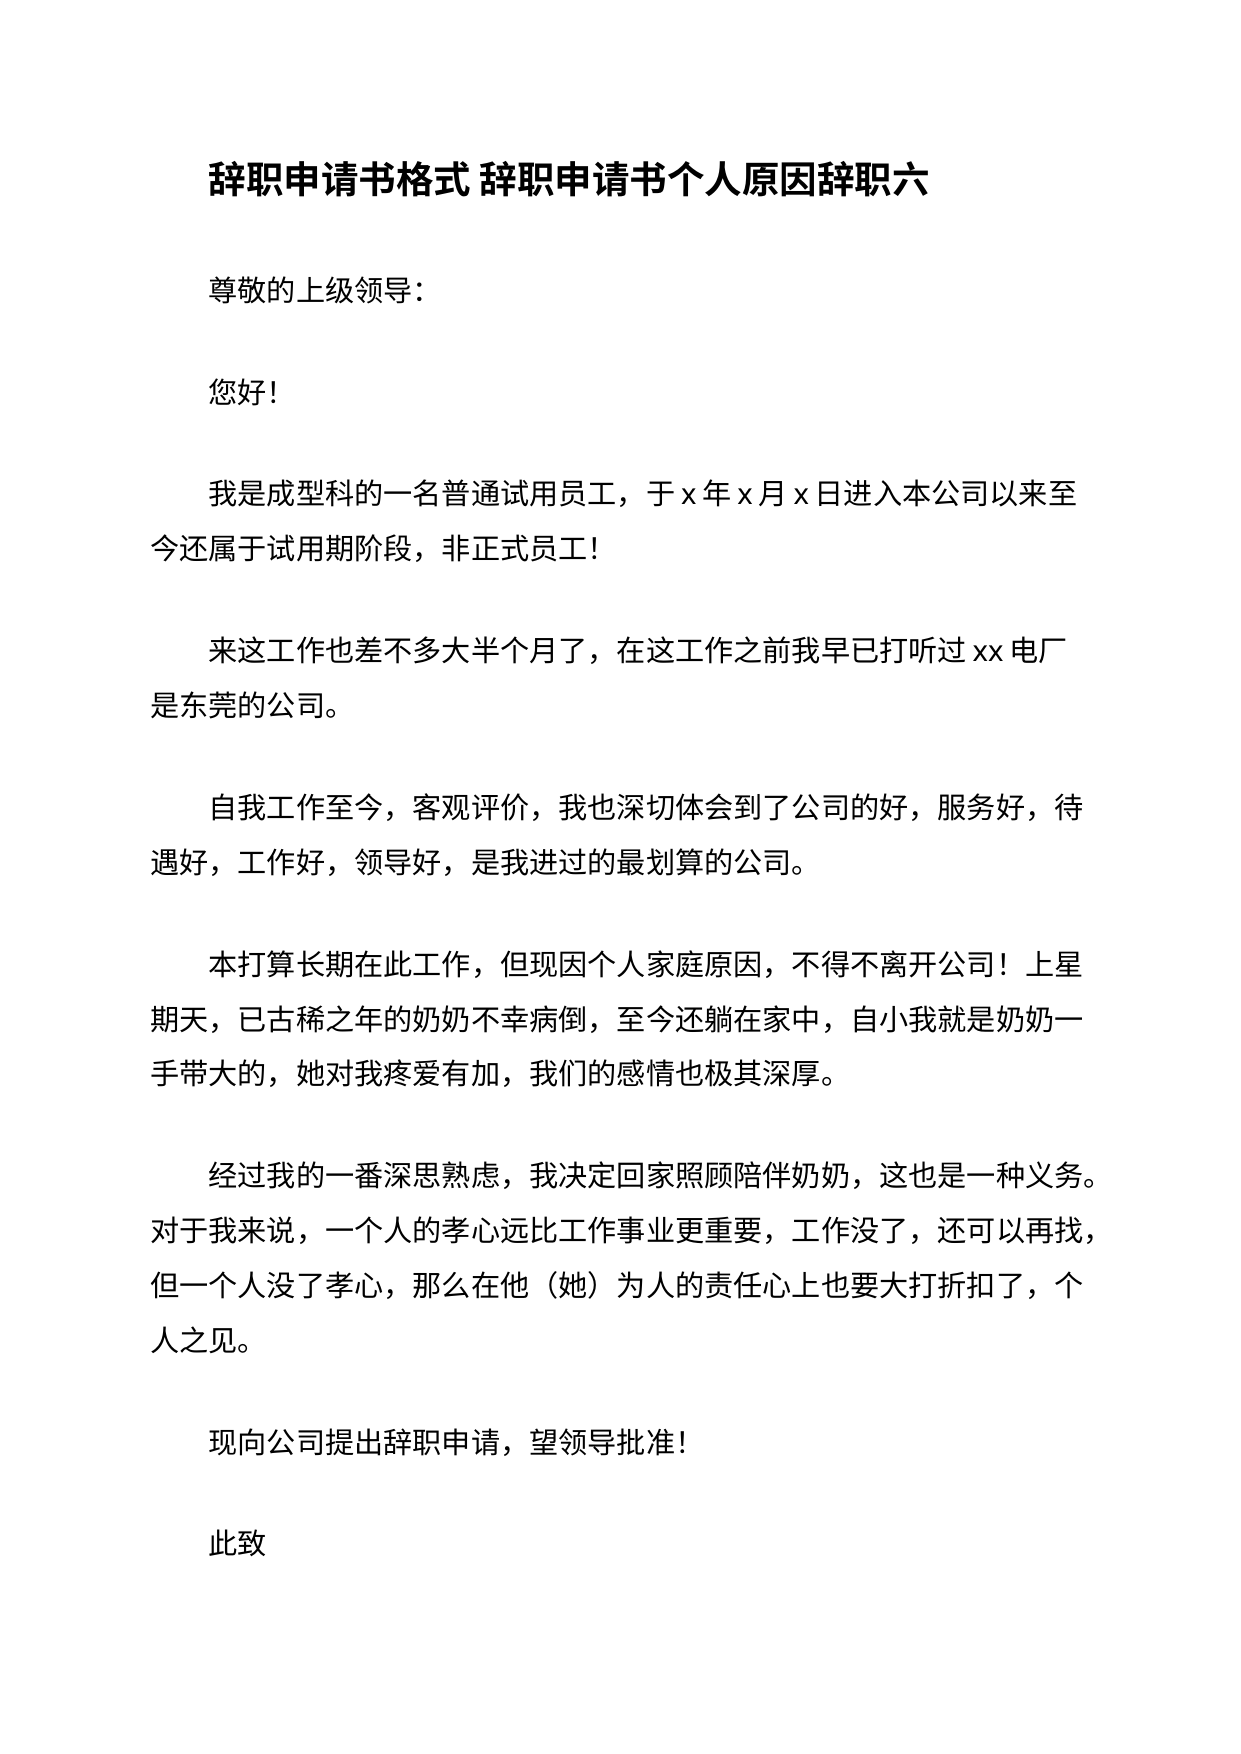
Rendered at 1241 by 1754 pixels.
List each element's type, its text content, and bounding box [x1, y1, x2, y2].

text 来这工作也差不多大半个月了，在这工作之前我早已打听过xx电厂是东莞的公司。 [150, 628, 1090, 725]
text 现向公司提出辞职申请，望领导批准！ [150, 1419, 1090, 1461]
text 您好！ [150, 369, 1090, 411]
text 此致 [150, 1521, 1090, 1563]
text 自我工作至今，客观评价，我也深切体会到了公司的好，服务好，待遇好，工作好，领导好，是我进过的最划算的公司。 [150, 784, 1090, 882]
text 经过我的一番深思熟虑，我决定回家照顾陪伴奶奶，这也是一种义务。对于我来说，一个人的孝心远比工作事业更重要，工作没了，还可以再找，但一个人没了孝心，那么在他（她）为人的责任心上也要大打折扣了，个人之见。 [150, 1153, 1090, 1360]
text 尊敬的上级领导： [150, 267, 1090, 310]
text 辞职申请书格式 辞职申请书个人原因辞职六 [150, 150, 1090, 204]
text 本打算长期在此工作，但现因个人家庭原因，不得不离开公司！上星期天，已古稀之年的奶奶不幸病倒，至今还躺在家中，自小我就是奶奶一手带大的，她对我疼爱有加，我们的感情也极其深厚。 [150, 941, 1090, 1093]
text 我是成型科的一名普通试用员工，于x年x月x日进入本公司以来至今还属于试用期阶段，非正式员工！ [150, 471, 1090, 568]
